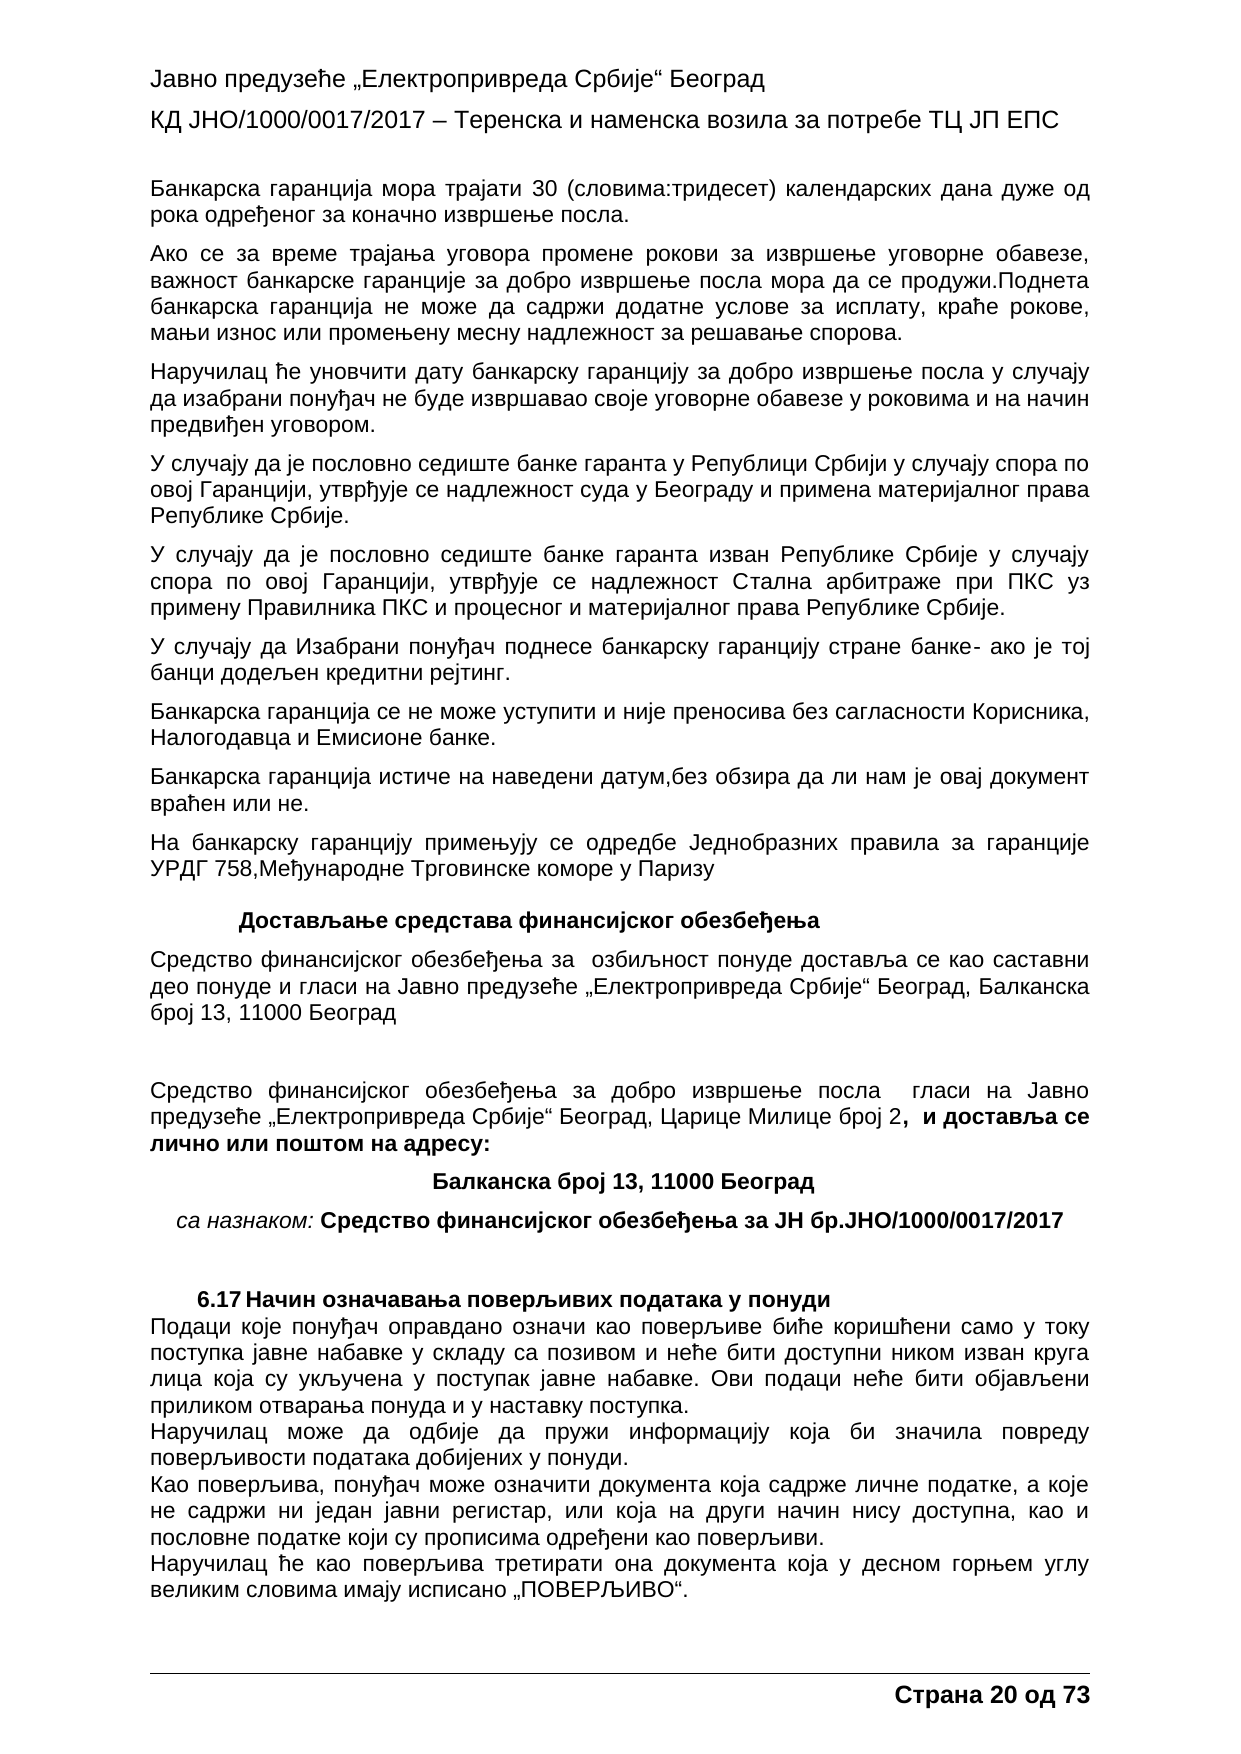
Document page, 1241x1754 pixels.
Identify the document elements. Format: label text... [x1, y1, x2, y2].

text Банкарска гаранција мора трајати 30 (словима:тридесет) календарских дана дуже од рока одређеног за коначно извршење посла. [150, 175, 1090, 228]
text Средство финансијског обезбеђења за добро извршење посла гласи на Јавно предузеће „Електропривреда Србије“ Београд, Царице Милице број 2, и доставља се лично или поштом на адресу: [150, 1077, 1090, 1156]
text Средство финансијског обезбеђења за озбиљност понуде доставља се као саставни део понуде и гласи на Јавно предузеће „Електропривреда Србије“ Београд, Балканска број 13, 11000 Београд [150, 946, 1090, 1025]
list Начин означавања поверљивих података у понуди [197, 1286, 1090, 1313]
text Подаци које понуђач оправдано означи као поверљиве биће коришћени само у току поступка јавне набавке у складу са позивом и неће бити доступни ником изван круга лица која су укључена у поступак јавне набавке. Ови подаци неће бити објављени приликом отварања понуда и у наставку поступка. [150, 1313, 1090, 1418]
text Банкарска гаранција истиче на наведени датум,без обзира да ли нам је овај документ враћен или не. [150, 763, 1090, 816]
text Наручилац ће уновчити дату банкарску гаранцију за добро извршење посла у случају да изабрани понуђач не буде извршавао своје уговорне обавезе у роковима и на начин предвиђен уговором. [150, 358, 1090, 437]
text Ако се за време трајања уговора промене рокови за извршење уговорне обавезе, важност банкарске гаранције за добро извршење посла мора да се продужи.Поднета банкарска гаранција не може да садржи додатне услове за исплату, краће рокове, мањи износ или промењену месну надлежност за решавање спорова. [150, 240, 1090, 346]
text На банкарску гаранцију примењују се одредбе Једнобразних правила за гаранције УРДГ 758,Међународне Трговинске коморе у Паризу [150, 828, 1090, 881]
text Балканска број 13, 11000 Београд [150, 1168, 1090, 1195]
text са назнаком: Средство финансијског обезбеђења за ЈН бр.ЈНО/1000/0017/2017 [150, 1207, 1090, 1233]
text Достављање средстава финансијског обезбеђења [239, 907, 1090, 934]
text У случају да је пословно седиште банке гаранта у Републици Србији у случају спора по овој Гаранцији, утврђује се надлежност суда у Београду и примена материјалног права Републике Србије. [150, 450, 1090, 529]
text Као поверљива, понуђач може означити документа која садрже личне податке, а које не садржи ни један јавни регистар, или која на други начин нису доступна, као и пословне податке који су прописима одређени као поверљиви. [150, 1471, 1090, 1550]
text У случају да Изабрани понуђач поднесе банкарску гаранцију стране банке- ако је тој банци додељен кредитни рејтинг. [150, 633, 1090, 686]
text Наручилац може да одбије да пружи информацију која би значила повреду поверљивости података добијених у понуди. [150, 1418, 1090, 1471]
text Банкарска гаранција се не може уступити и није преносива без сагласности Корисника, Налогодавца и Емисионе банке. [150, 698, 1090, 751]
text У случају да је пословно седиште банке гаранта изван Републике Србије у случају спора по овој Гаранцији, утврђује се надлежност Стална арбитраже при ПКС уз примену Правилника ПКС и процесног и материјалног права Републике Србије. [150, 541, 1090, 620]
text Наручилац ће као поверљива третирати она документа која у десном горњем углу великим словима имају исписано „ПОВЕРЉИВО“. [150, 1550, 1090, 1602]
